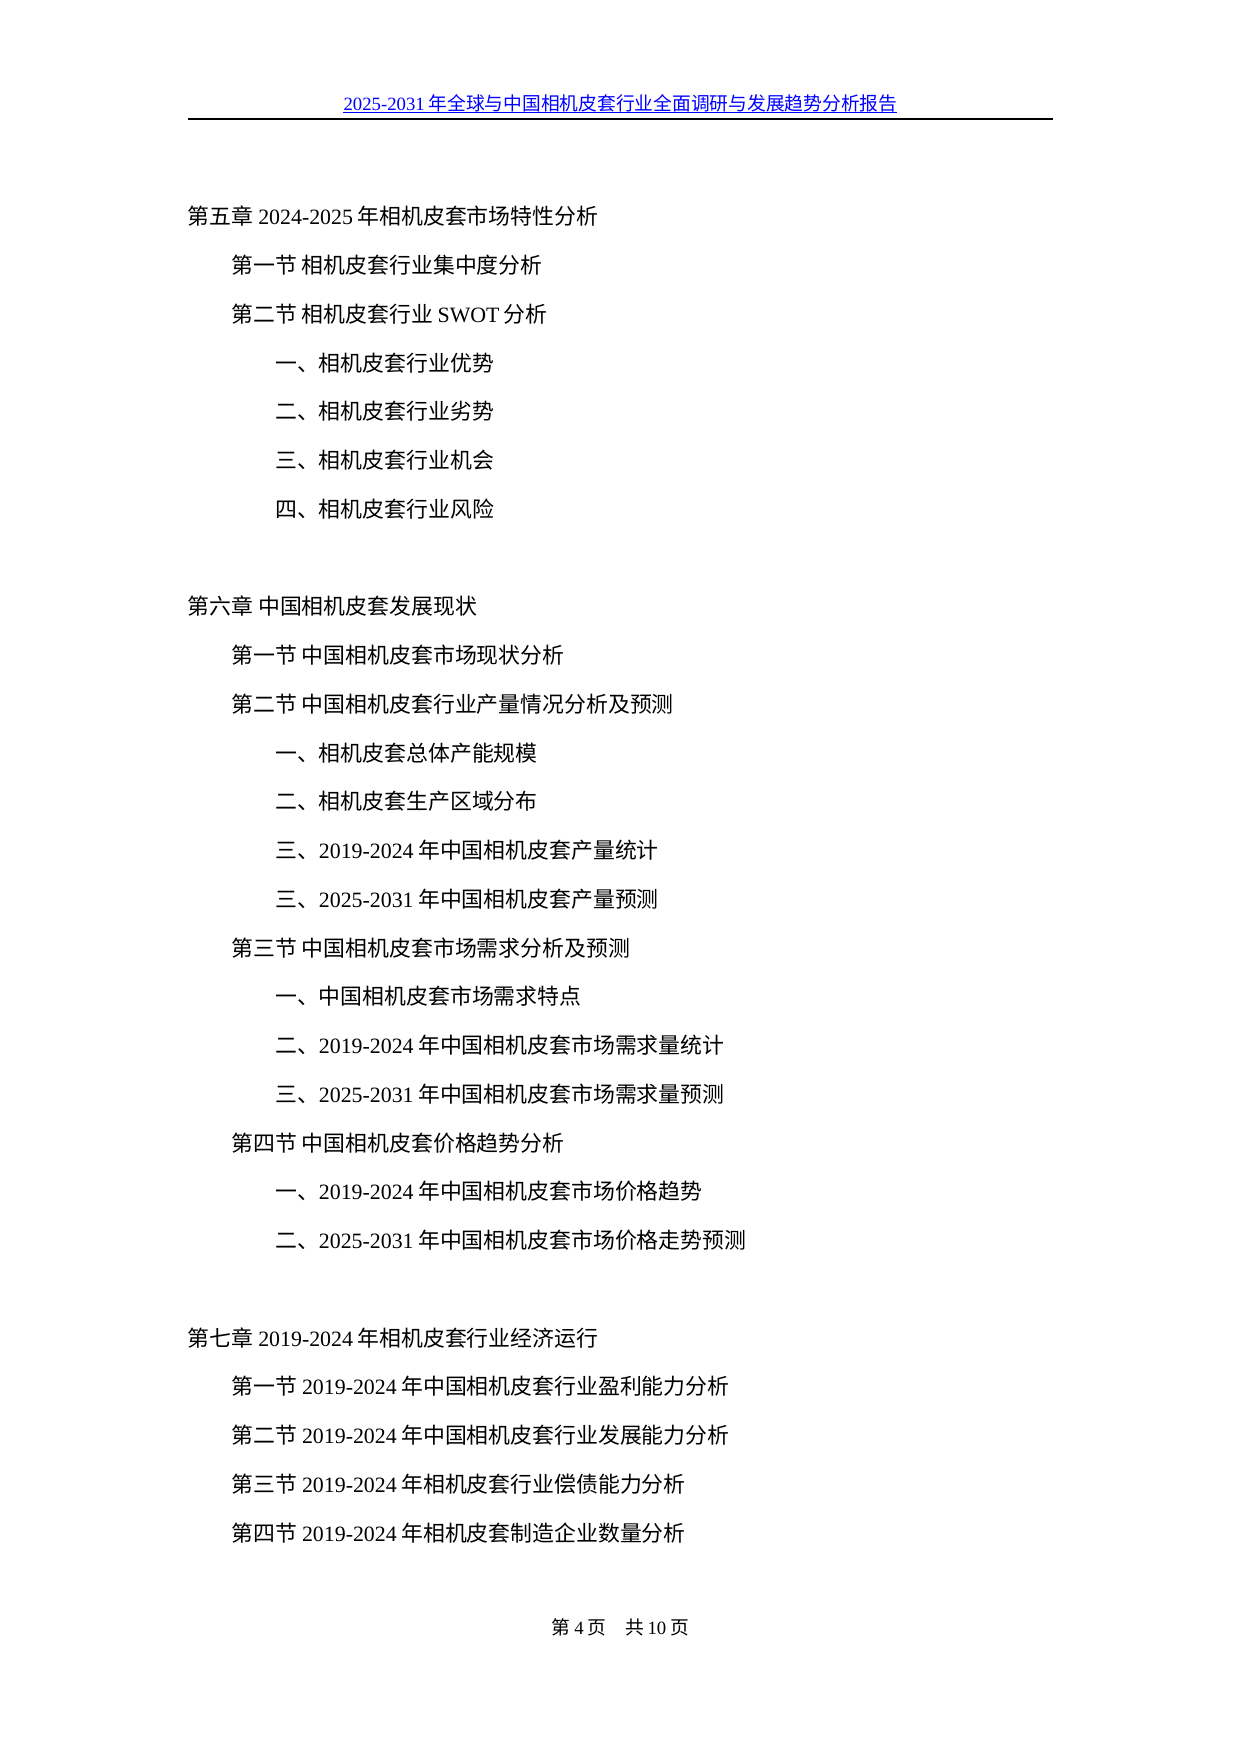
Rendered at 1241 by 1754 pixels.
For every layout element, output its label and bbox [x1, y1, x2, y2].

text [187, 150, 1053, 1548]
